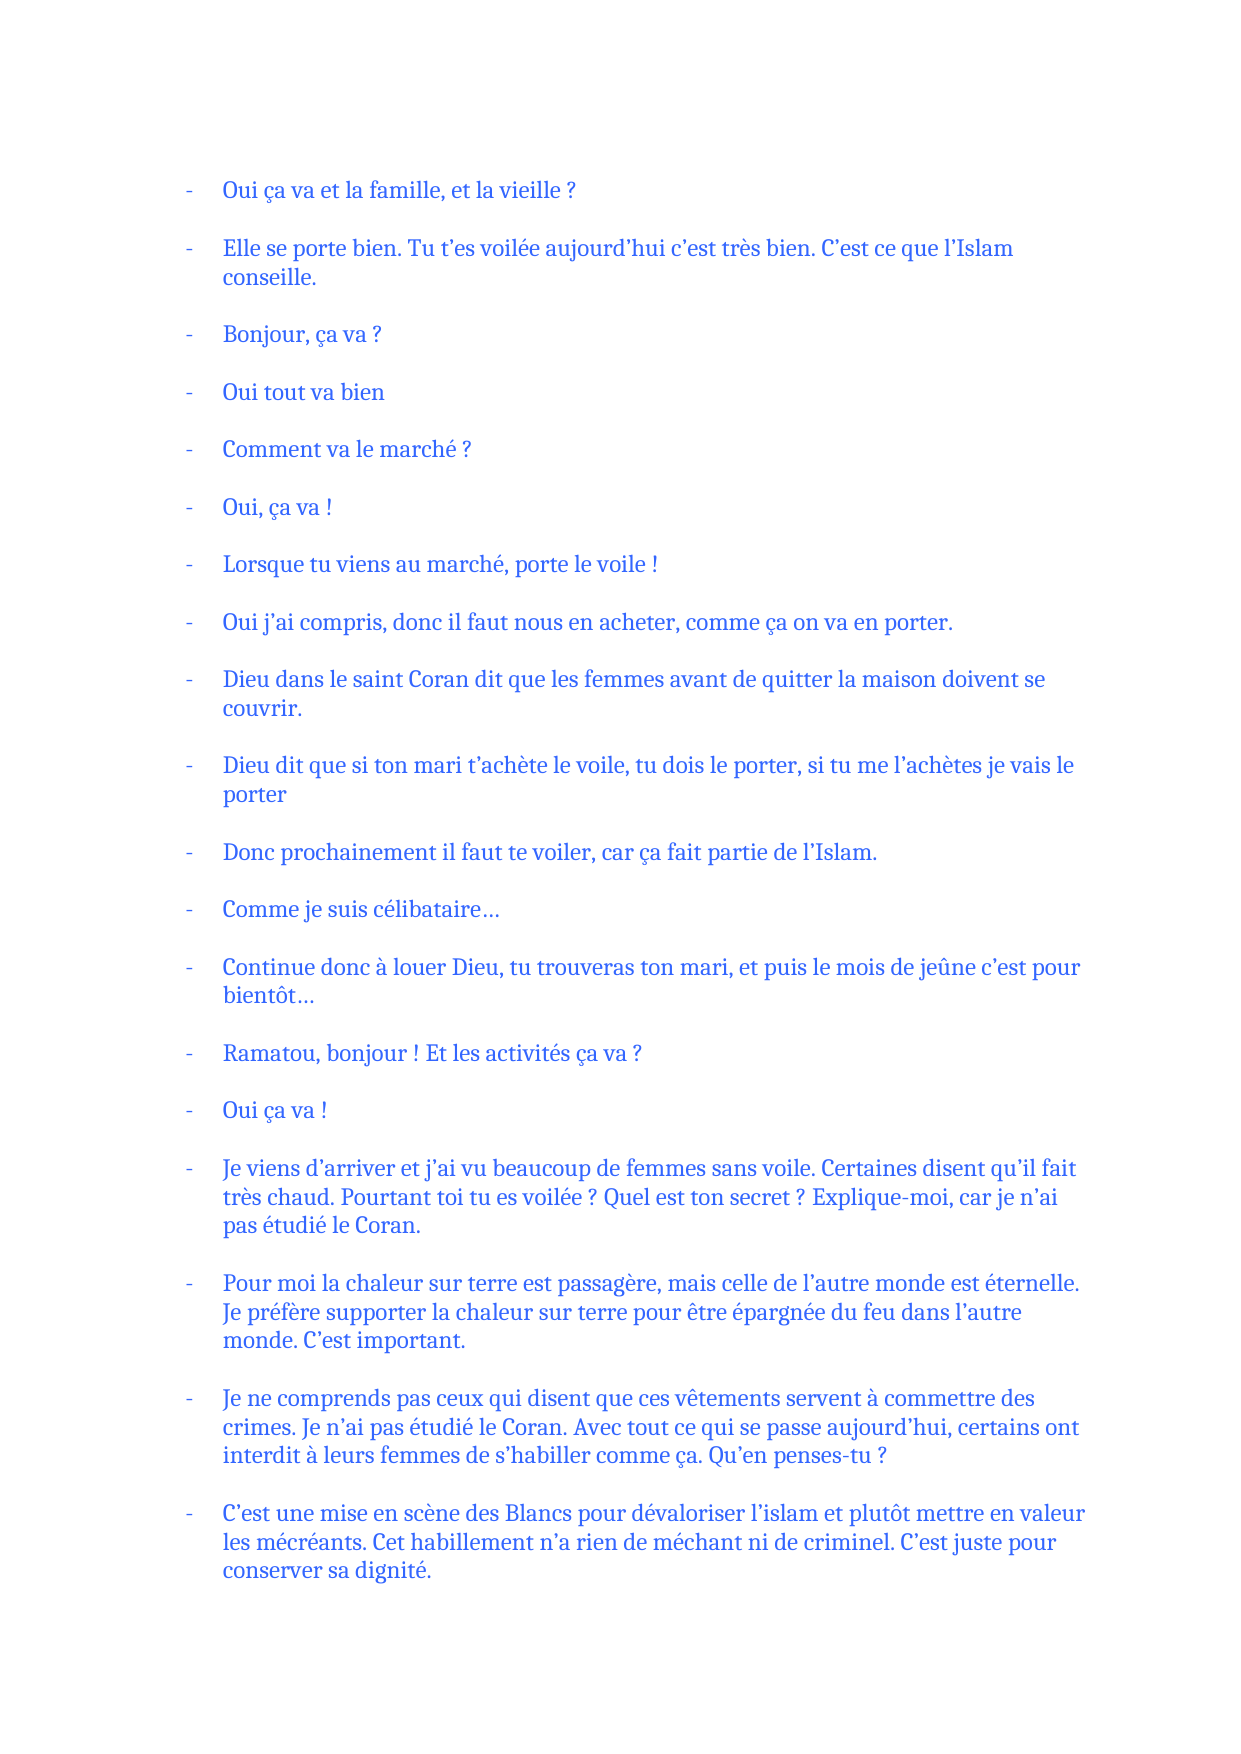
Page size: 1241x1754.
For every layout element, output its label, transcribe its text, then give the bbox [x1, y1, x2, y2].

list Je ne comprends pas ceux qui disent que ces vêtements servent à commettre des crimes. Je n’ai pas étudié le Coran. Avec tout ce qui se passe aujourd’hui, certains ont interdit à leurs femmes de s’habiller comme ça. Qu’en penses-tu ? [185, 1384, 1093, 1470]
list Oui j’ai compris, donc il faut nous en acheter, comme ça on va en porter. [185, 608, 1093, 636]
list Bonjour, ça va ? [185, 320, 1093, 349]
list Donc prochainement il faut te voiler, car ça fait partie de l’Islam. [185, 838, 1093, 866]
list Dieu dans le saint Coran dit que les femmes avant de quitter la maison doivent se couvrir. [185, 665, 1093, 723]
list Comme je suis célibataire… [185, 895, 1093, 924]
list Oui ça va et la famille, et la vieille ? [185, 176, 1093, 205]
list Je viens d’arriver et j’ai vu beaucoup de femmes sans voile. Certaines disent qu’il fait très chaud. Pourtant toi tu es voilée ? Quel est ton secret ? Explique-moi, car je n’ai pas étudié le Coran. [185, 1154, 1093, 1240]
list Oui, ça va ! [185, 493, 1093, 521]
list Ramatou, bonjour ! Et les activités ça va ? [185, 1039, 1093, 1068]
list Pour moi la chaleur sur terre est passagère, mais celle de l’autre monde est éternelle. Je préfère supporter la chaleur sur terre pour être épargnée du feu dans l’autre monde. C’est important. [185, 1269, 1093, 1355]
list Elle se porte bien. Tu t’es voilée aujourd’hui c’est très bien. C’est ce que l’Islam conseille. [185, 234, 1093, 291]
list C’est une mise en scène des Blancs pour dévaloriser l’islam et plutôt mettre en valeur les mécréants. Cet habillement n’a rien de méchant ni de criminel. C’est juste pour conserver sa dignité. [185, 1499, 1093, 1585]
list Lorsque tu viens au marché, porte le voile ! [185, 550, 1093, 579]
list Comment va le marché ? [185, 435, 1093, 464]
list Dieu dit que si ton mari t’achète le voile, tu dois le porter, si tu me l’achètes je vais le porter [185, 751, 1093, 809]
list Oui tout va bien [185, 378, 1093, 406]
list Oui ça va ! [185, 1096, 1093, 1125]
list Continue donc à louer Dieu, tu trouveras ton mari, et puis le mois de jeûne c’est pour bientôt… [185, 953, 1093, 1010]
